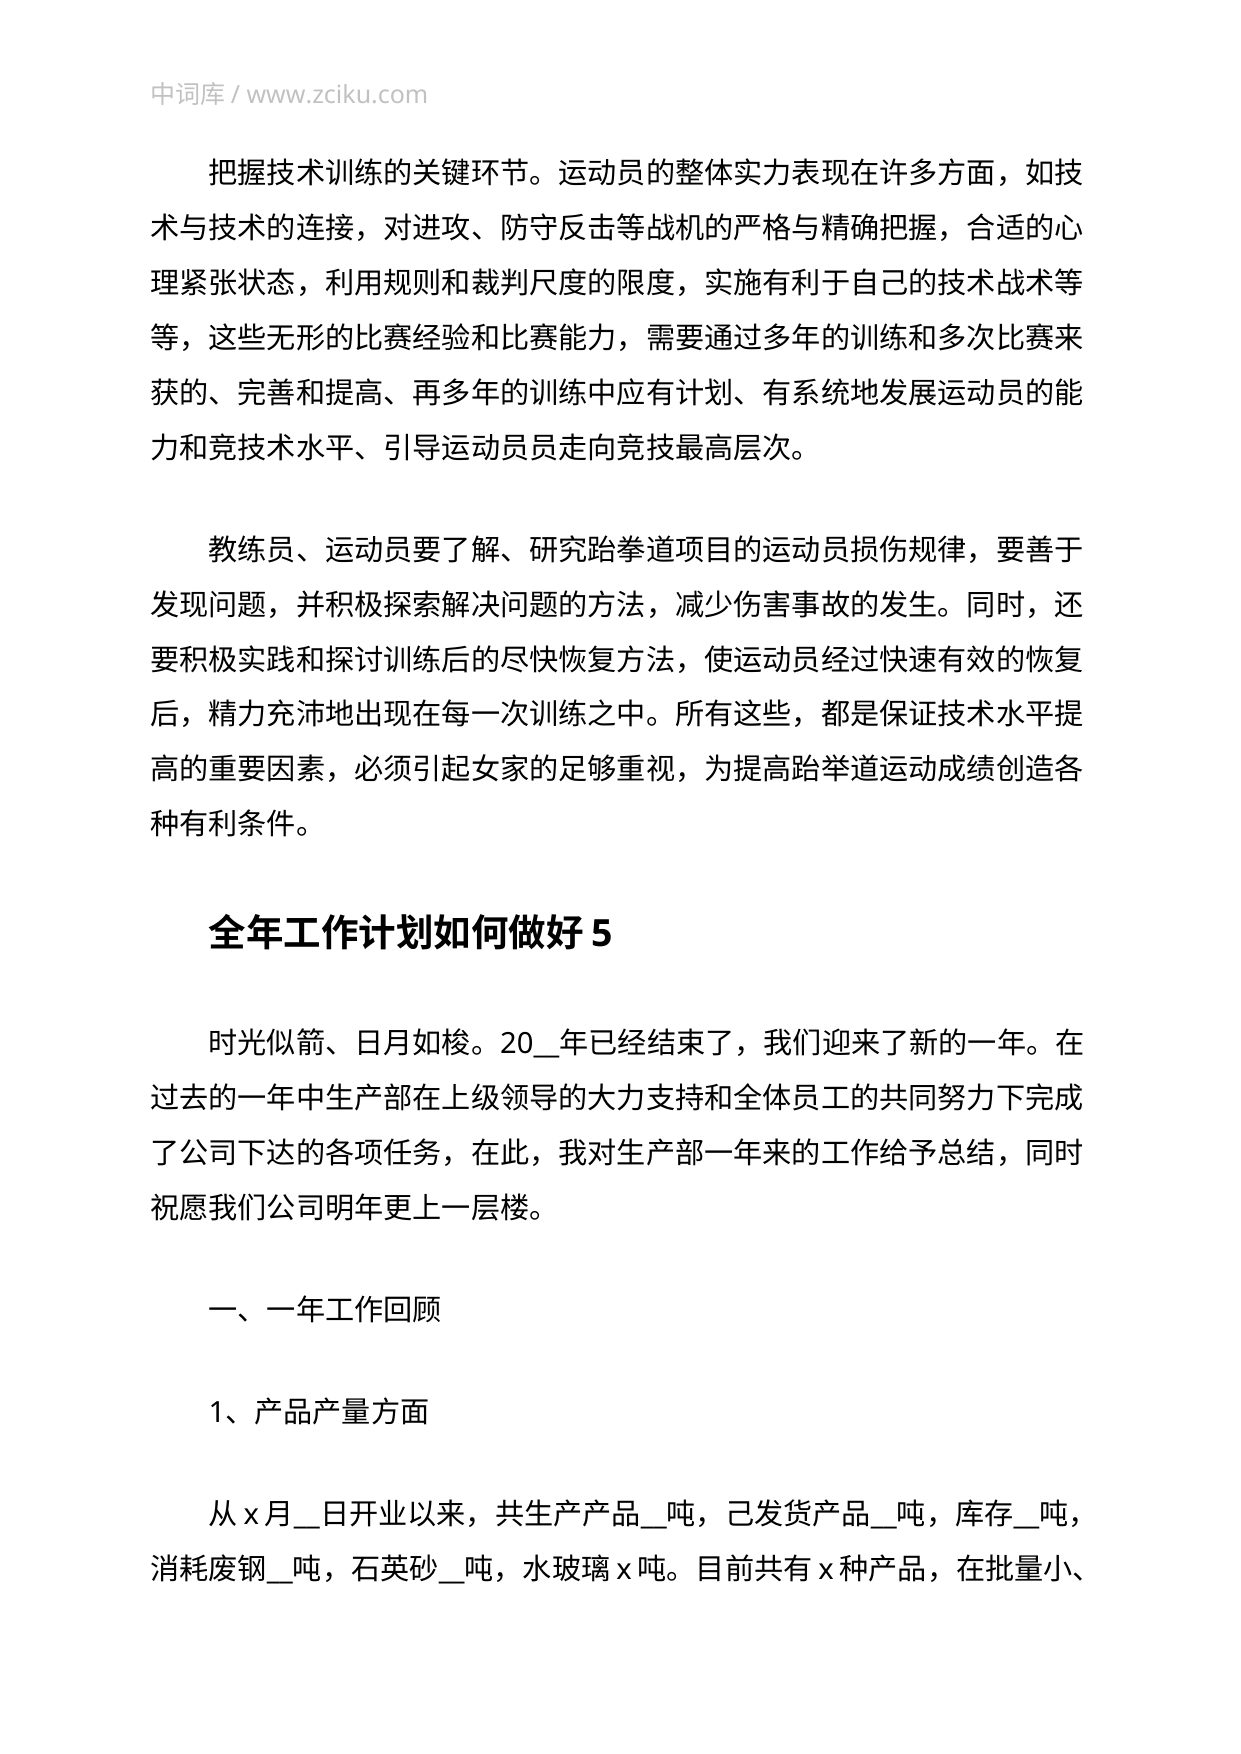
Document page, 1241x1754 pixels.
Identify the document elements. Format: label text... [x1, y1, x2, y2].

text 1、产品产量方面 [150, 1388, 1090, 1431]
text 一、一年工作回顾 [150, 1287, 1090, 1329]
text 全年工作计划如何做好5 [150, 902, 1090, 957]
text 把握技术训练的关键环节。运动员的整体实力表现在许多方面，如技术与技术的连接，对进攻、防守反击等战机的严格与精确把握，合适的心理紧张状态，利用规则和裁判尺度的限度，实施有利于自己的技术战术等等，这些无形的比赛经验和比赛能力，需要通过多年的训练和多次比赛来获的、完善和提高、再多年的训练中应有计划、有系统地发展运动员的能力和竞技术水平、引导运动员员走向竞技最高层次。 [150, 150, 1090, 467]
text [150, 1490, 1090, 1588]
text 时光似箭、日月如梭。20__年已经结束了，我们迎来了新的一年。在过去的一年中生产部在上级领导的大力支持和全体员工的共同努力下完成了公司下达的各项任务，在此，我对生产部一年来的工作给予总结，同时祝愿我们公司明年更上一层楼。 [150, 1020, 1090, 1227]
text 教练员、运动员要了解、研究跆拳道项目的运动员损伤规律，要善于发现问题，并积极探索解决问题的方法，减少伤害事故的发生。同时，还要积极实践和探讨训练后的尽快恢复方法，使运动员经过快速有效的恢复后，精力充沛地出现在每一次训练之中。所有这些，都是保证技术水平提高的重要因素，必须引起女家的足够重视，为提高跆举道运动成绩创造各种有利条件。 [150, 526, 1090, 843]
